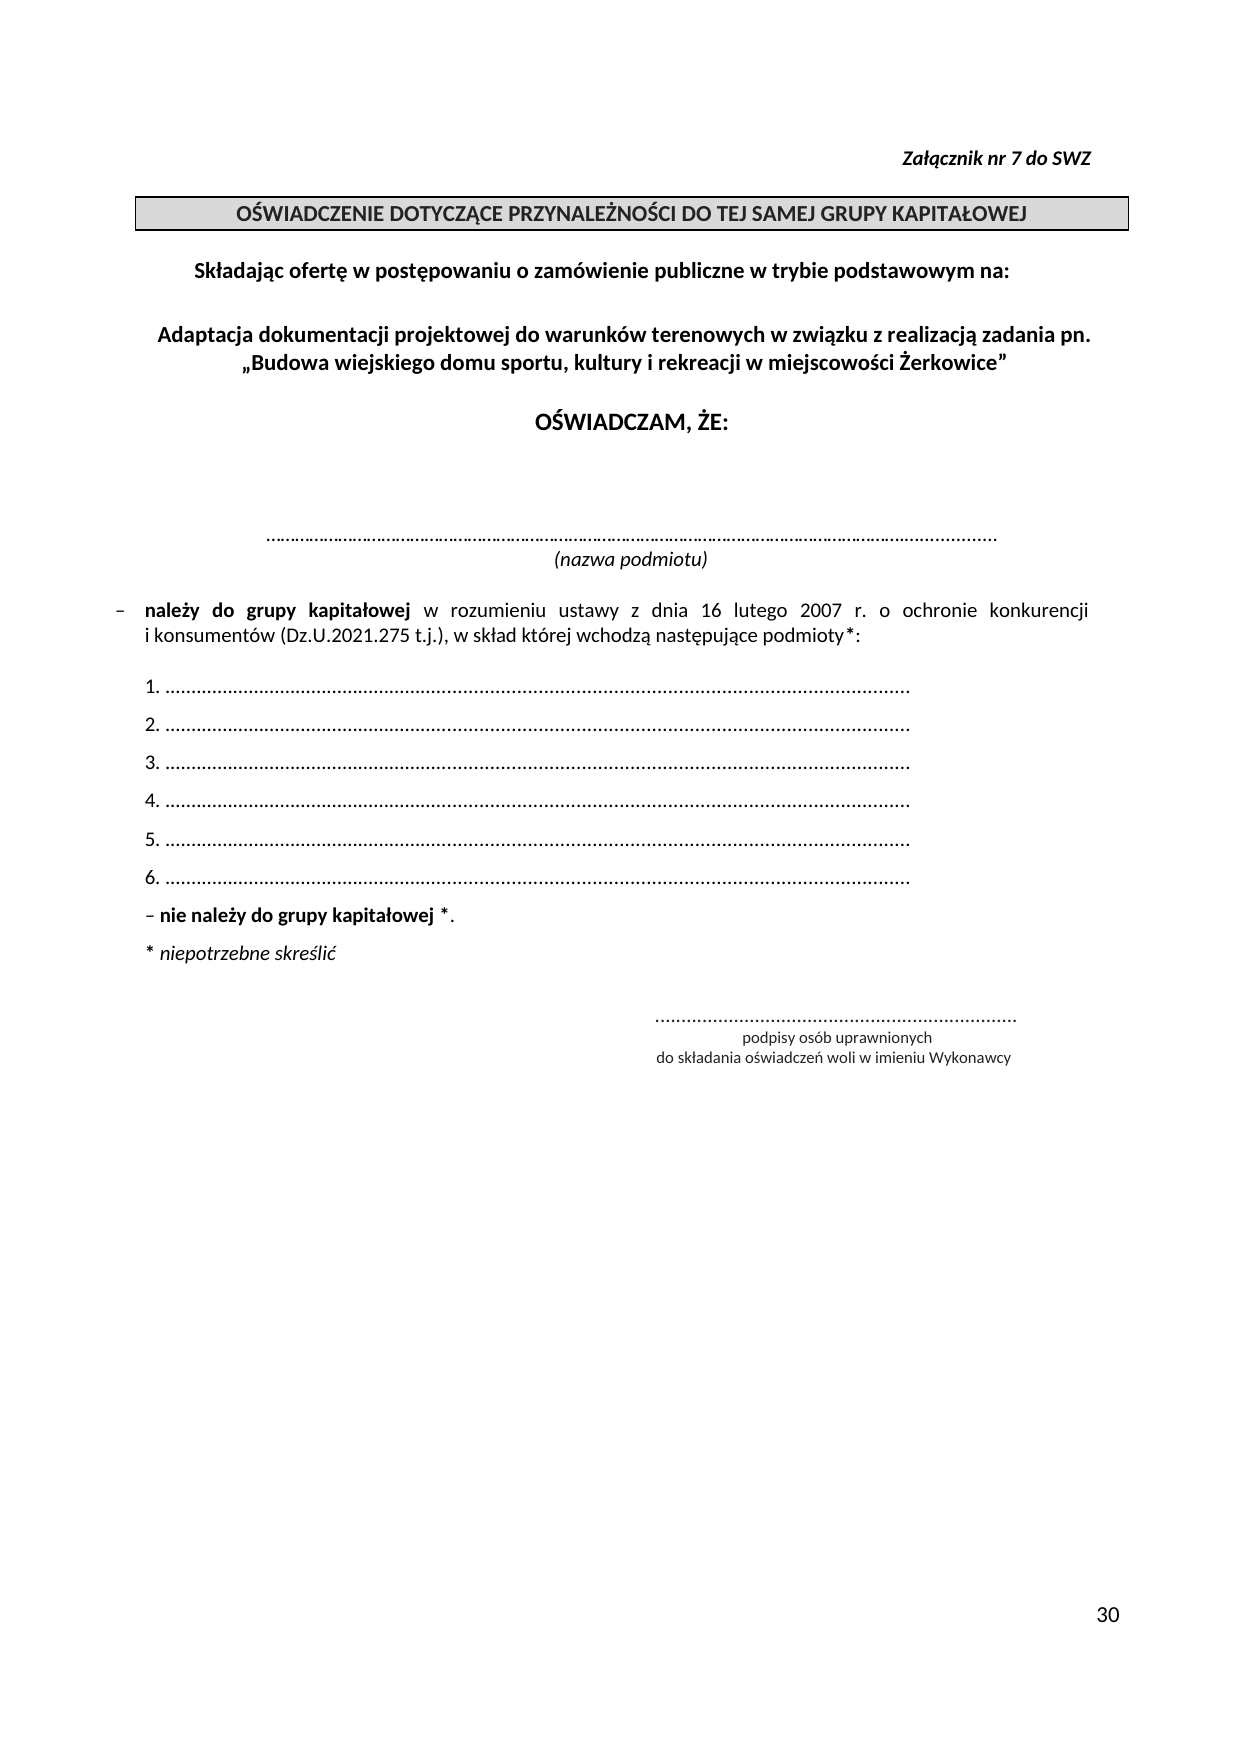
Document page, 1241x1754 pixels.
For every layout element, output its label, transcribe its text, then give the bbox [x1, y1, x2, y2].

text – należy do grupy kapitałowej w rozumieniu ustawy z dnia 16 lutego 2007 r. o ochronie konkurencji i konsumentów (Dz.U.2021.275 t.j.), w skład której wchodzą następujące podmioty*: [115, 597, 1090, 648]
text ..................................................................... [144, 1002, 1119, 1027]
text 2. [144, 711, 1119, 737]
text – nie należy do grupy kapitałowej *. [144, 902, 1119, 927]
text (nazwa podmiotu) [144, 546, 1119, 572]
text podpisy osób uprawnionych [144, 1027, 1119, 1048]
text do składania oświadczeń woli w imieniu Wykonawcy [144, 1048, 1146, 1068]
text Adaptacja dokumentacji projektowej do warunków terenowych w związku z realizacją zadania pn. „Budowa wiejskiego domu sportu, kultury i rekreacji w miejscowości Żerkowice” [130, 320, 1119, 376]
text …………………………………………………………………………………………………………………….…............... [144, 521, 1119, 546]
text 6. [144, 864, 1119, 889]
text * niepotrzebne skreślić [144, 940, 1119, 966]
text Składając ofertę w postępowaniu o zamówienie publiczne w trybie podstawowym na: [85, 256, 1119, 284]
text OŚWIADCZAM, ŻE: [144, 406, 1119, 437]
text 5. [144, 826, 1119, 851]
text 4. [144, 788, 1119, 813]
text 1. [144, 673, 1119, 699]
text 3. [144, 749, 1119, 775]
text OŚWIADCZENIE DOTYCZĄCE PRZYNALEŻNOŚCI DO TEJ SAMEJ GRUPY KAPITAŁOWEJ [136, 198, 1128, 229]
text Załącznik nr 7 do SWZ [85, 146, 1093, 171]
